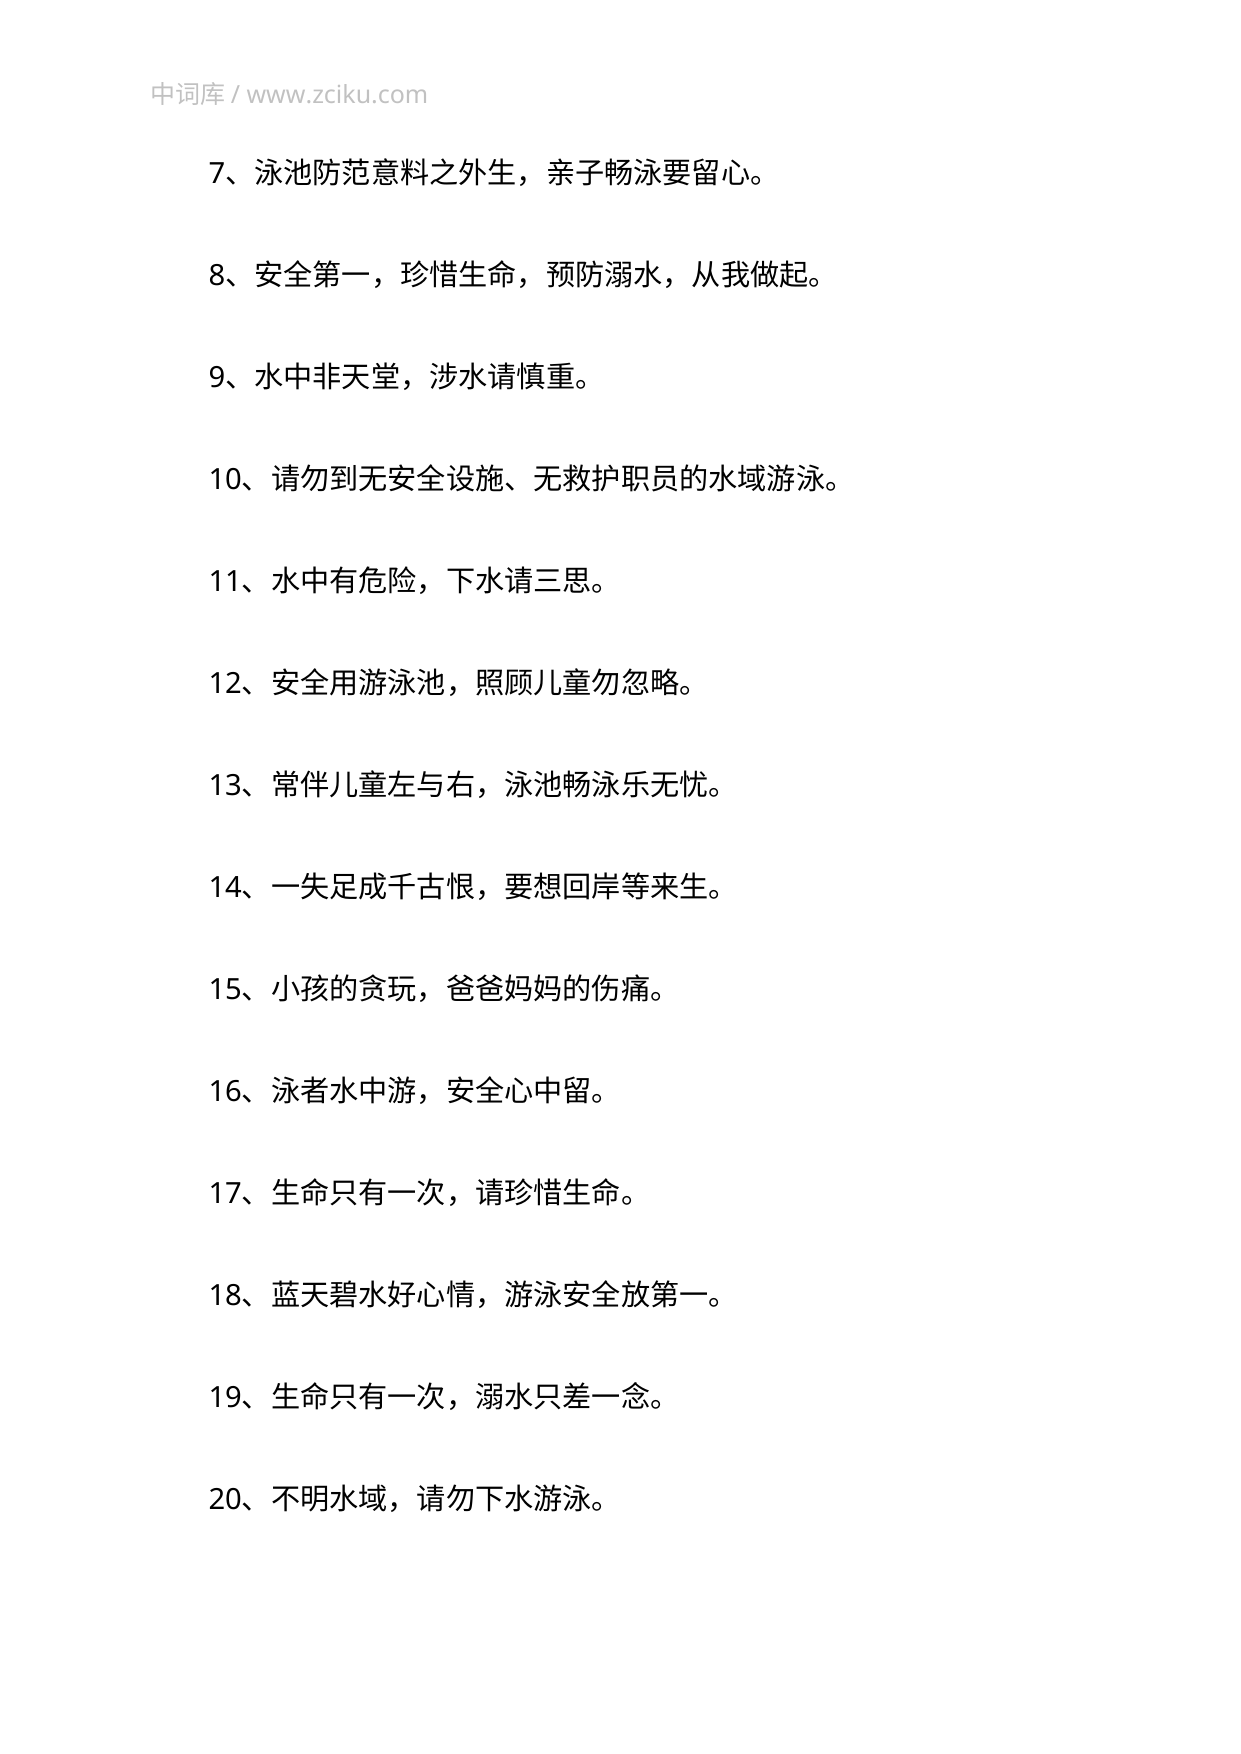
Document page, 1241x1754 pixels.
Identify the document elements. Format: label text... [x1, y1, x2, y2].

text 12、安全用游泳池，照顾儿童勿忽略。 [150, 660, 1090, 702]
text 16、泳者水中游，安全心中留。 [150, 1068, 1090, 1110]
text 10、请勿到无安全设施、无救护职员的水域游泳。 [150, 456, 1090, 498]
text 14、一失足成千古恨，要想回岸等来生。 [150, 864, 1090, 906]
text 7、泳池防范意料之外生，亲子畅泳要留心。 [150, 150, 1090, 192]
text 15、小孩的贪玩，爸爸妈妈的伤痛。 [150, 966, 1090, 1008]
text 18、蓝天碧水好心情，游泳安全放第一。 [150, 1272, 1090, 1314]
text 17、生命只有一次，请珍惜生命。 [150, 1170, 1090, 1212]
text 9、水中非天堂，涉水请慎重。 [150, 354, 1090, 396]
text 8、安全第一，珍惜生命，预防溺水，从我做起。 [150, 252, 1090, 294]
text 19、生命只有一次，溺水只差一念。 [150, 1374, 1090, 1416]
text 20、不明水域，请勿下水游泳。 [150, 1476, 1090, 1518]
text 11、水中有危险，下水请三思。 [150, 558, 1090, 600]
text 13、常伴儿童左与右，泳池畅泳乐无忧。 [150, 762, 1090, 804]
